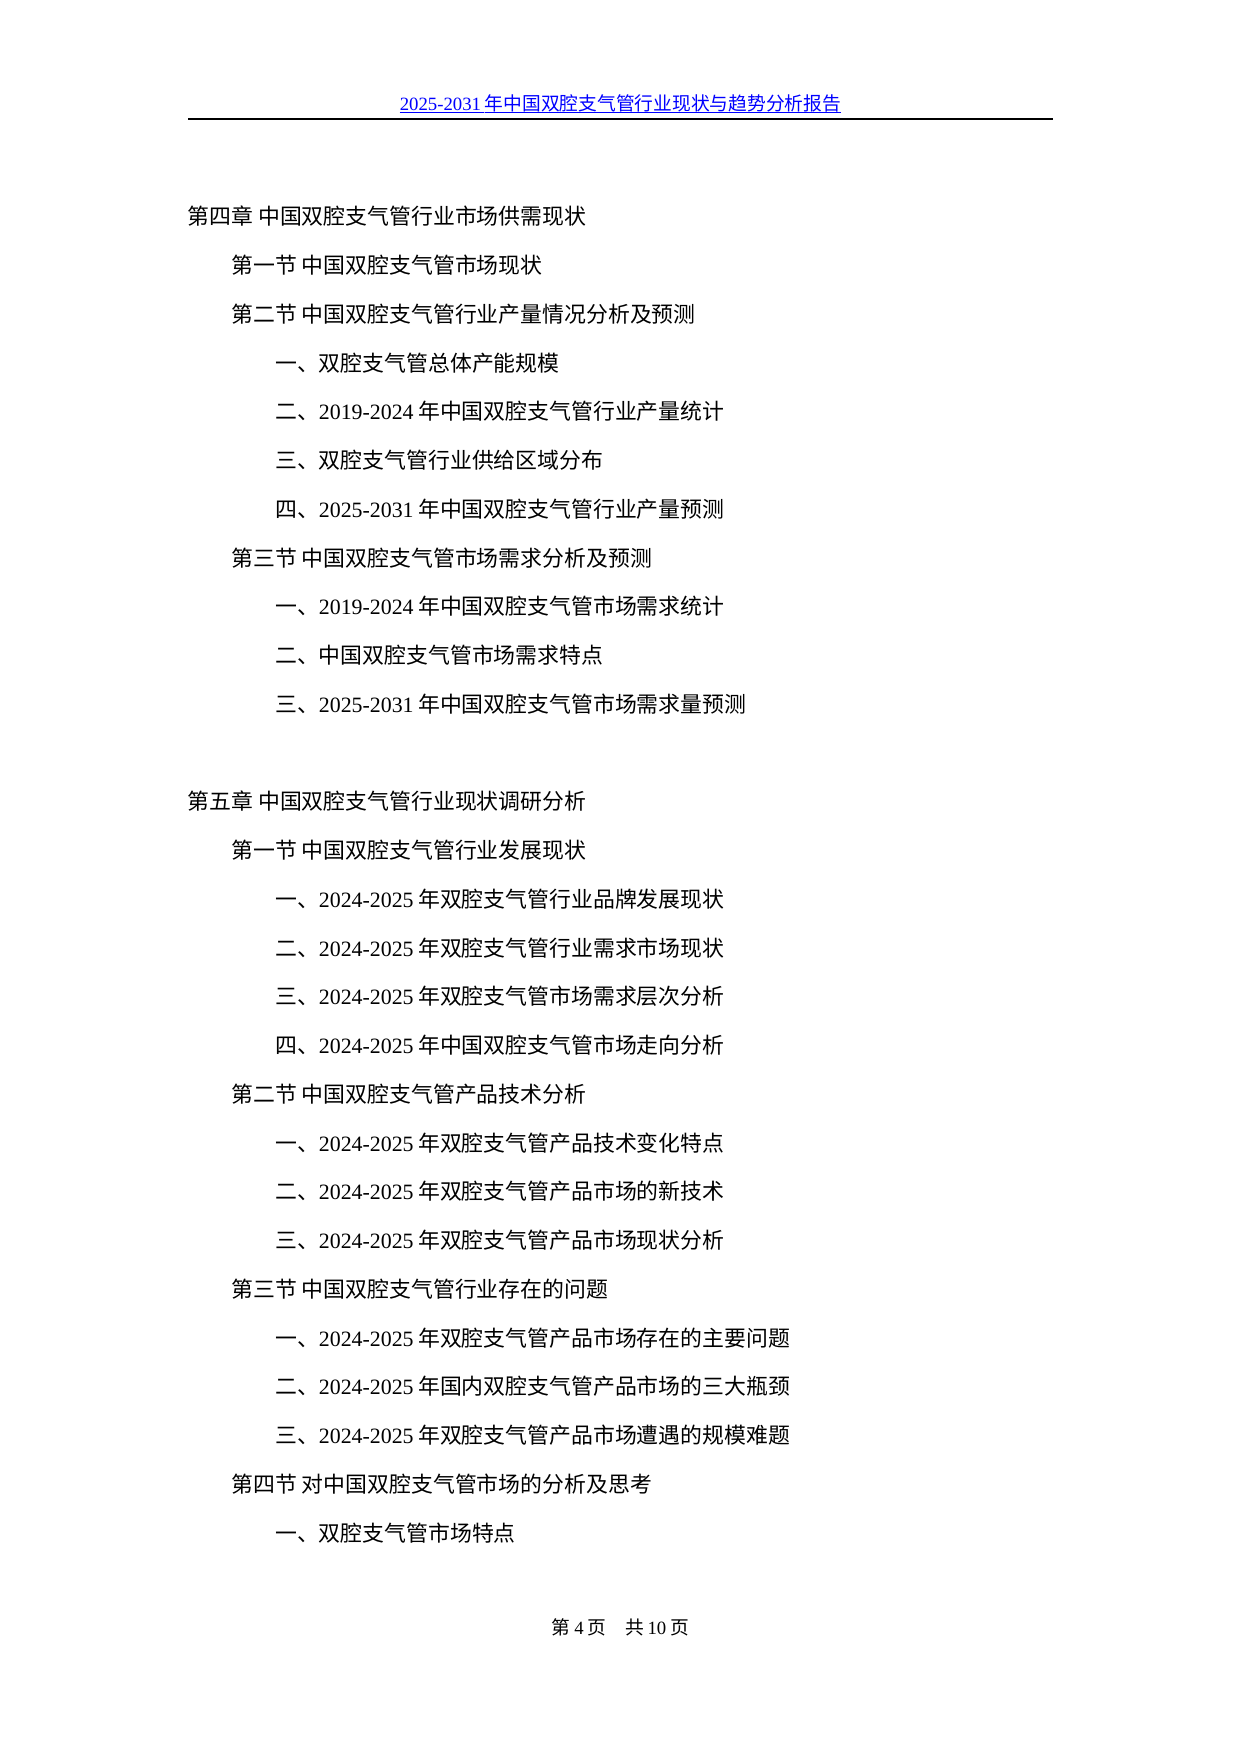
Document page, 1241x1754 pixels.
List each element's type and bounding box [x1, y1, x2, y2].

text [187, 150, 1053, 1548]
